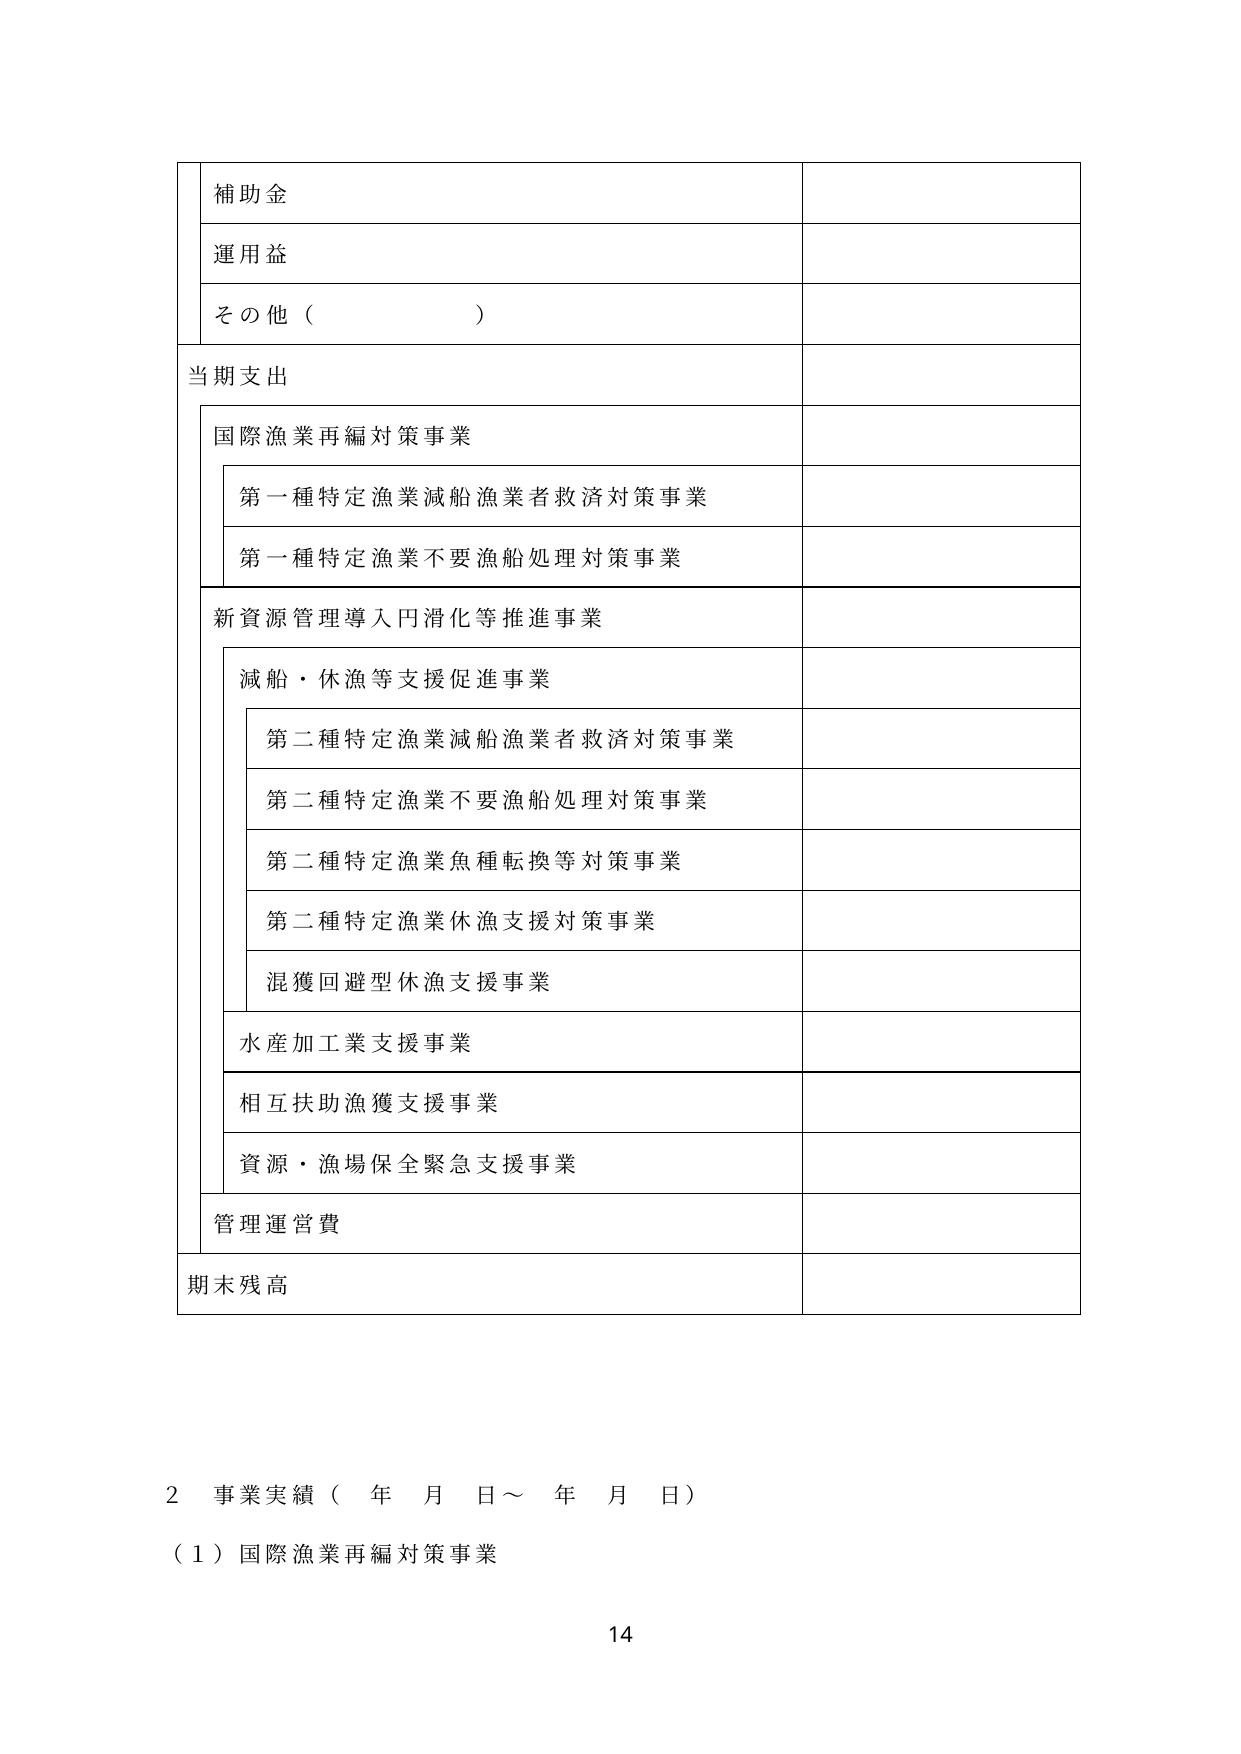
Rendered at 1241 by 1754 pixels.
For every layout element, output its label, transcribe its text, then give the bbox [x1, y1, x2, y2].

table_cell [201, 465, 223, 586]
table_cell [803, 769, 1080, 829]
table_cell 第二種特定漁業減船漁業者救済対策事業 [247, 709, 802, 768]
table_cell [803, 406, 1080, 465]
table_cell [201, 647, 223, 1193]
table_cell [803, 830, 1080, 889]
table_cell 相互扶助漁獲支援事業 [224, 1073, 802, 1132]
table_cell 減船・休漁等支援促進事業 [224, 648, 802, 708]
table_cell 資源・漁場保全緊急支援事業 [224, 1133, 802, 1193]
table_cell [803, 891, 1080, 950]
table_cell 国際漁業再編対策事業 [201, 406, 802, 465]
table_cell [803, 1012, 1080, 1071]
table_cell [803, 466, 1080, 526]
table_cell [224, 708, 246, 1011]
table_cell [803, 1194, 1080, 1253]
table_cell [803, 648, 1080, 708]
table_cell [803, 951, 1080, 1011]
table_cell [178, 405, 200, 1253]
table_cell その他（ ） [201, 284, 802, 344]
table_cell [803, 284, 1080, 344]
table_cell [803, 709, 1080, 768]
table_cell [803, 345, 1080, 404]
table_cell 期末残高 [178, 1254, 802, 1314]
table_cell [803, 1073, 1080, 1132]
table_cell 第二種特定漁業魚種転換等対策事業 [247, 830, 802, 889]
table_cell 混獲回避型休漁支援事業 [247, 951, 802, 1011]
text （１）国際漁業再編対策事業 [161, 1523, 1079, 1583]
table_cell [178, 163, 200, 344]
table_cell 第一種特定漁業減船漁業者救済対策事業 [224, 466, 802, 526]
table_cell [803, 1254, 1080, 1314]
table_cell 第二種特定漁業不要漁船処理対策事業 [247, 769, 802, 829]
table_cell 当期支出 [178, 345, 802, 404]
table_cell 水産加工業支援事業 [224, 1012, 802, 1071]
table_cell [803, 1133, 1080, 1193]
table_cell [803, 163, 1080, 223]
table_cell 管理運営費 [201, 1194, 802, 1253]
table_cell [803, 588, 1080, 647]
table_cell 運用益 [201, 224, 802, 283]
table_cell [803, 224, 1080, 283]
table_cell 第二種特定漁業休漁支援対策事業 [247, 891, 802, 950]
table_cell 補助金 [201, 163, 802, 223]
table_cell 新資源管理導入円滑化等推進事業 [201, 588, 802, 647]
text ２ 事業実績（ 年 月 日～ 年 月 日） [161, 1464, 1079, 1523]
table_cell 第一種特定漁業不要漁船処理対策事業 [224, 527, 802, 586]
table_cell [803, 527, 1080, 586]
